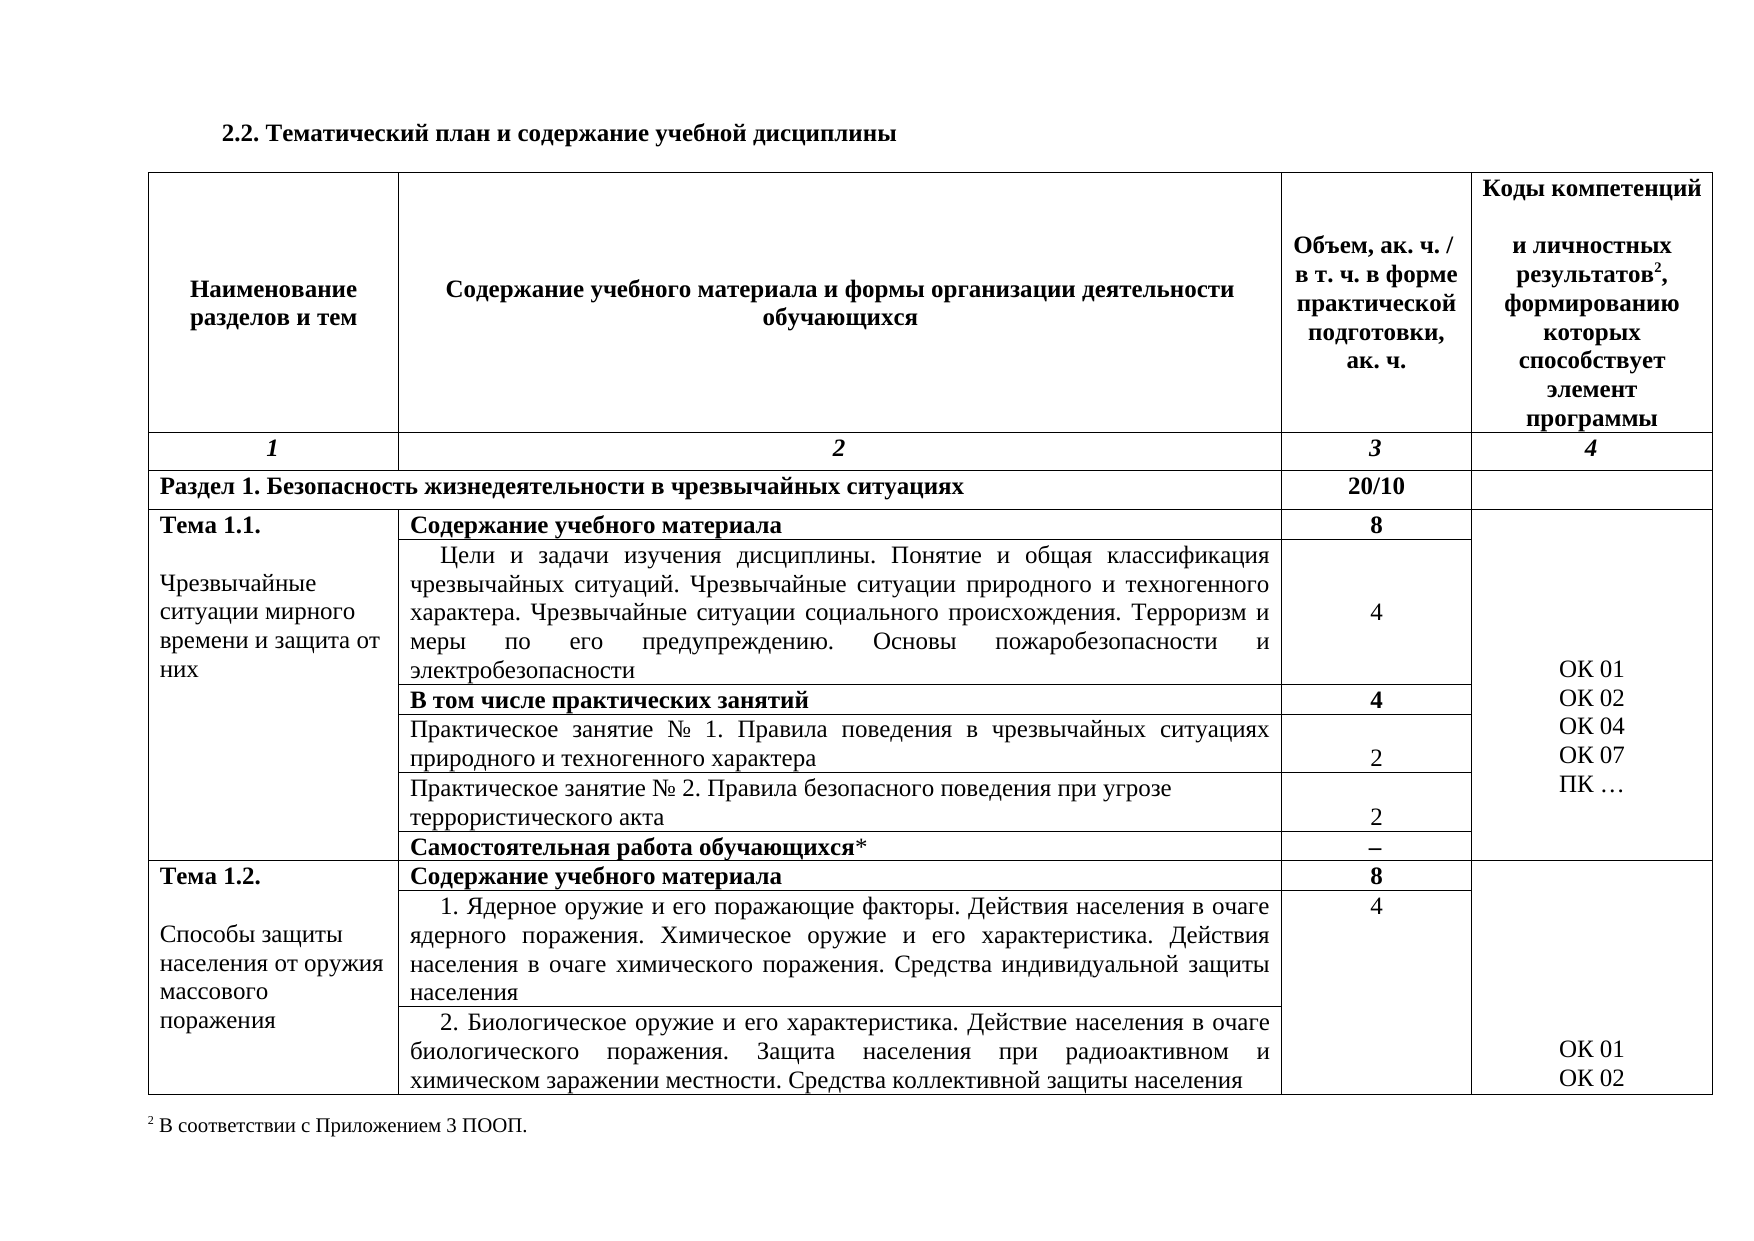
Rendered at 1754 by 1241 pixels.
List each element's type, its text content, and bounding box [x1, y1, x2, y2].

table_cell Практическое занятие № 1. Правила поведения в чрезвычайных ситуациях природного и техногенного характера [399, 715, 1281, 772]
table_cell ОК 01 ОК 02 ОК 04 ОК 07 ПК … [1472, 861, 1712, 1093]
table_cell Практическое занятие № 2. Правила безопасного поведения при угрозе террористического акта [399, 773, 1281, 831]
table_cell 20/10 [1282, 471, 1471, 509]
table_cell Содержание учебного материала [399, 861, 1281, 890]
table_cell ОК 01 ОК 02 ОК 04 ОК 07 ПК … [1472, 510, 1712, 860]
table_cell 1. Ядерное оружие и его поражающие факторы. Действия населения в очаге ядерного поражения. Химическое оружие и его характеристика. Действия населения в очаге химического поражения. Средства индивидуальной защиты населения [399, 891, 1281, 1006]
table_cell 4 [1282, 891, 1471, 1093]
table_cell Цели и задачи изучения дисциплины. Понятие и общая классификация чрезвычайных ситуаций. Чрезвычайные ситуации природного и техногенного характера. Чрезвычайные ситуации социального происхождения. Терроризм и меры по его предупреждению. Основы пожаробезопасности и электробезопасности [399, 540, 1281, 684]
table_header Коды компетенций и личностных результатов, формированию которых способствует элемент программы [1472, 173, 1712, 432]
table_cell Самостоятельная работа обучающихся* [399, 832, 1281, 860]
table_cell 2 [399, 433, 1281, 470]
table_cell [1472, 471, 1712, 509]
table_cell Раздел 1. Безопасность жизнедеятельности в чрезвычайных ситуациях [149, 471, 1281, 509]
table_cell Содержание учебного материала [399, 510, 1281, 539]
table_cell 8 [1282, 861, 1471, 890]
table_cell – [1282, 832, 1471, 860]
table_cell 2. Биологическое оружие и его характеристика. Действие населения в очаге биологического поражения. Защита населения при радиоактивном и химическом заражении местности. Средства коллективной защиты населения [399, 1007, 1281, 1093]
table_cell Тема 1.2. Способы защиты населения от оружия массового поражения [149, 861, 398, 1093]
table_cell 1 [149, 433, 398, 470]
table_cell 2 [1282, 773, 1471, 831]
table_cell 4 [1282, 685, 1471, 713]
table_cell В том числе практических занятий [399, 685, 1281, 713]
table_cell 4 [1282, 540, 1471, 684]
table_cell Тема 1.1. Чрезвычайные ситуации мирного времени и защита от них [149, 510, 398, 860]
table_header Содержание учебного материала и формы организации деятельности обучающихся [399, 173, 1281, 432]
table_header Объем, ак. ч. / в т. ч. в форме практической подготовки, ак. ч. [1282, 173, 1471, 432]
table_cell 3 [1282, 433, 1471, 470]
text 2.2. Тематический план и содержание учебной дисциплины [148, 118, 1665, 147]
table_cell 2 [1282, 715, 1471, 772]
table_cell 8 [1282, 510, 1471, 539]
table_cell 4 [1472, 433, 1712, 470]
table_header Наименование разделов и тем [149, 173, 398, 432]
